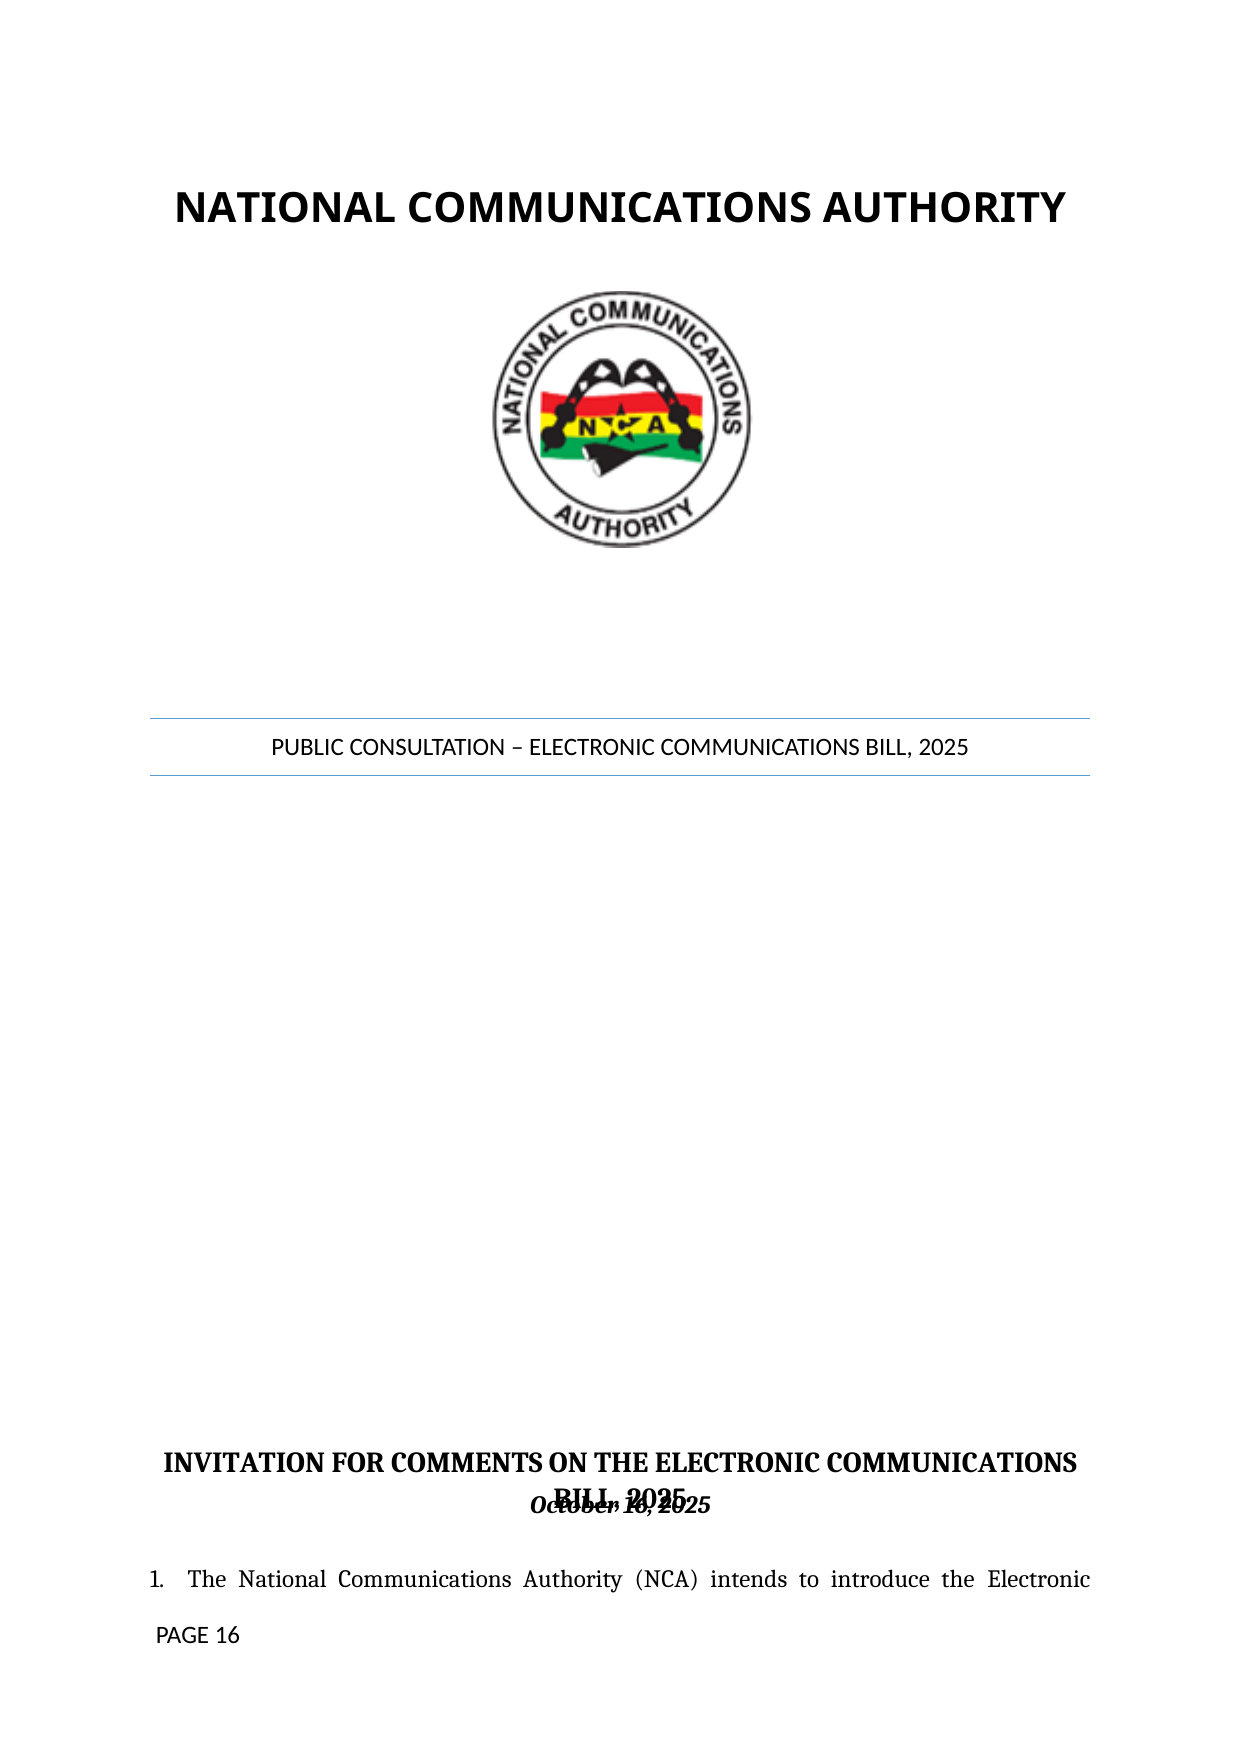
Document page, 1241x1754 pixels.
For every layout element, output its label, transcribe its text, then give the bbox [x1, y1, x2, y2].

picture [473, 291, 767, 548]
text INVITATION FOR COMMENTS ON THE ELECTRONIC COMMUNICATIONS BILL, 2025 [150, 1446, 1090, 1516]
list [150, 1565, 1090, 1594]
